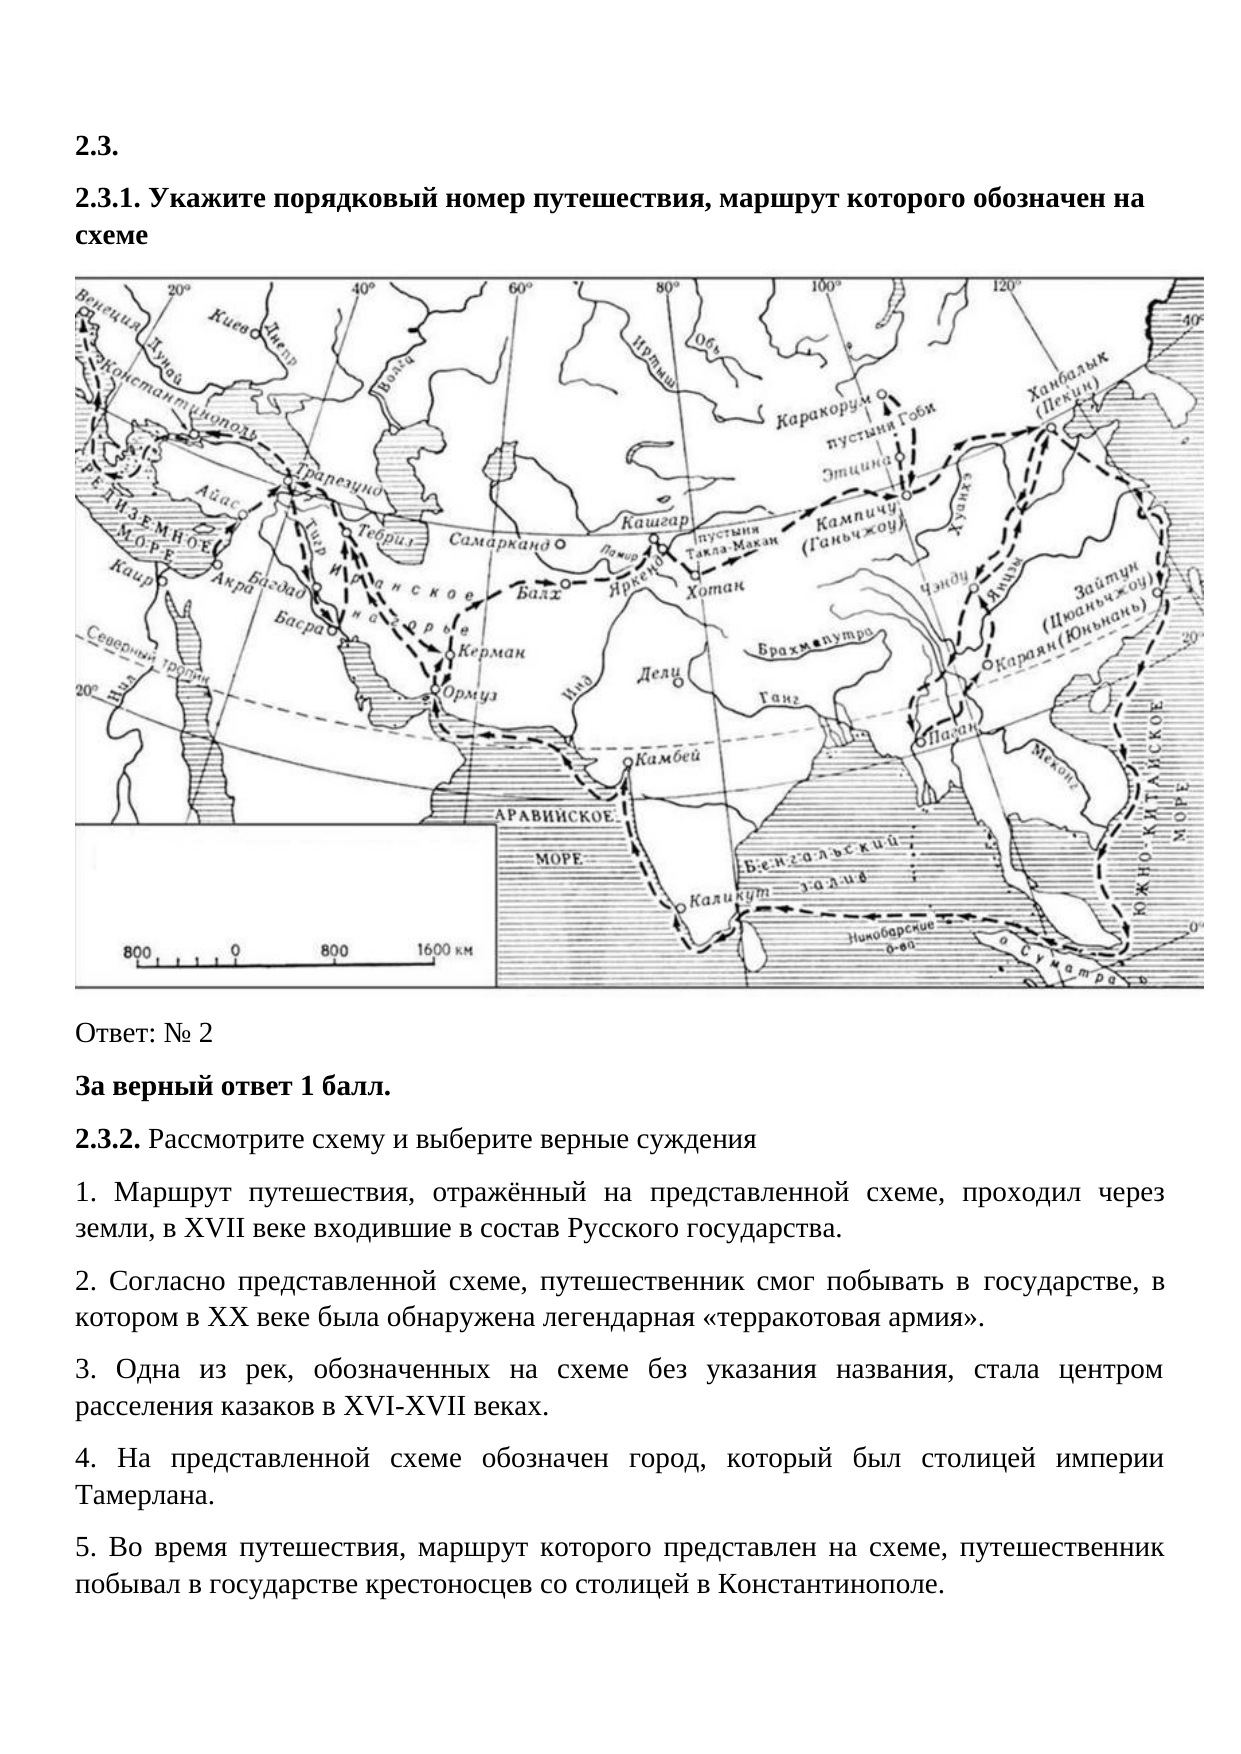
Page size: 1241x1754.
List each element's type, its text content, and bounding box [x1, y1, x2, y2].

text 4. На представленной схеме обозначен город, который был столицей империи Тамерлана. [75, 1441, 1165, 1510]
text 2.3. [75, 128, 1165, 161]
picture [75, 269, 1204, 997]
text Ответ: № 2 [75, 1015, 1165, 1049]
text За верный ответ 1 балл. [75, 1068, 1165, 1102]
text 2.3.2. Рассмотрите схему и выберите верные суждения [75, 1121, 1165, 1154]
text 2.3.1. Укажите порядковый номер путешествия, маршрут которого обозначен на схеме [75, 181, 1165, 250]
text 1. Маршрут путешествия, отражённый на представленной схеме, проходил через земли, в XVII веке входившие в состав Русского государства. [75, 1174, 1165, 1243]
text 5. Во время путешествия, маршрут которого представлен на схеме, путешественник побывал в государстве крестоносцев со столицей в Константинополе. [75, 1529, 1165, 1599]
text 2. Согласно представленной схеме, путешественник смог побывать в государстве, в котором в XX веке была обнаружена легендарная «терракотовая армия». [75, 1263, 1165, 1332]
text 3. Одна из рек, обозначенных на схеме без указания названия, стала центром расселения казаков в XVI-XVII веках. [75, 1352, 1165, 1421]
